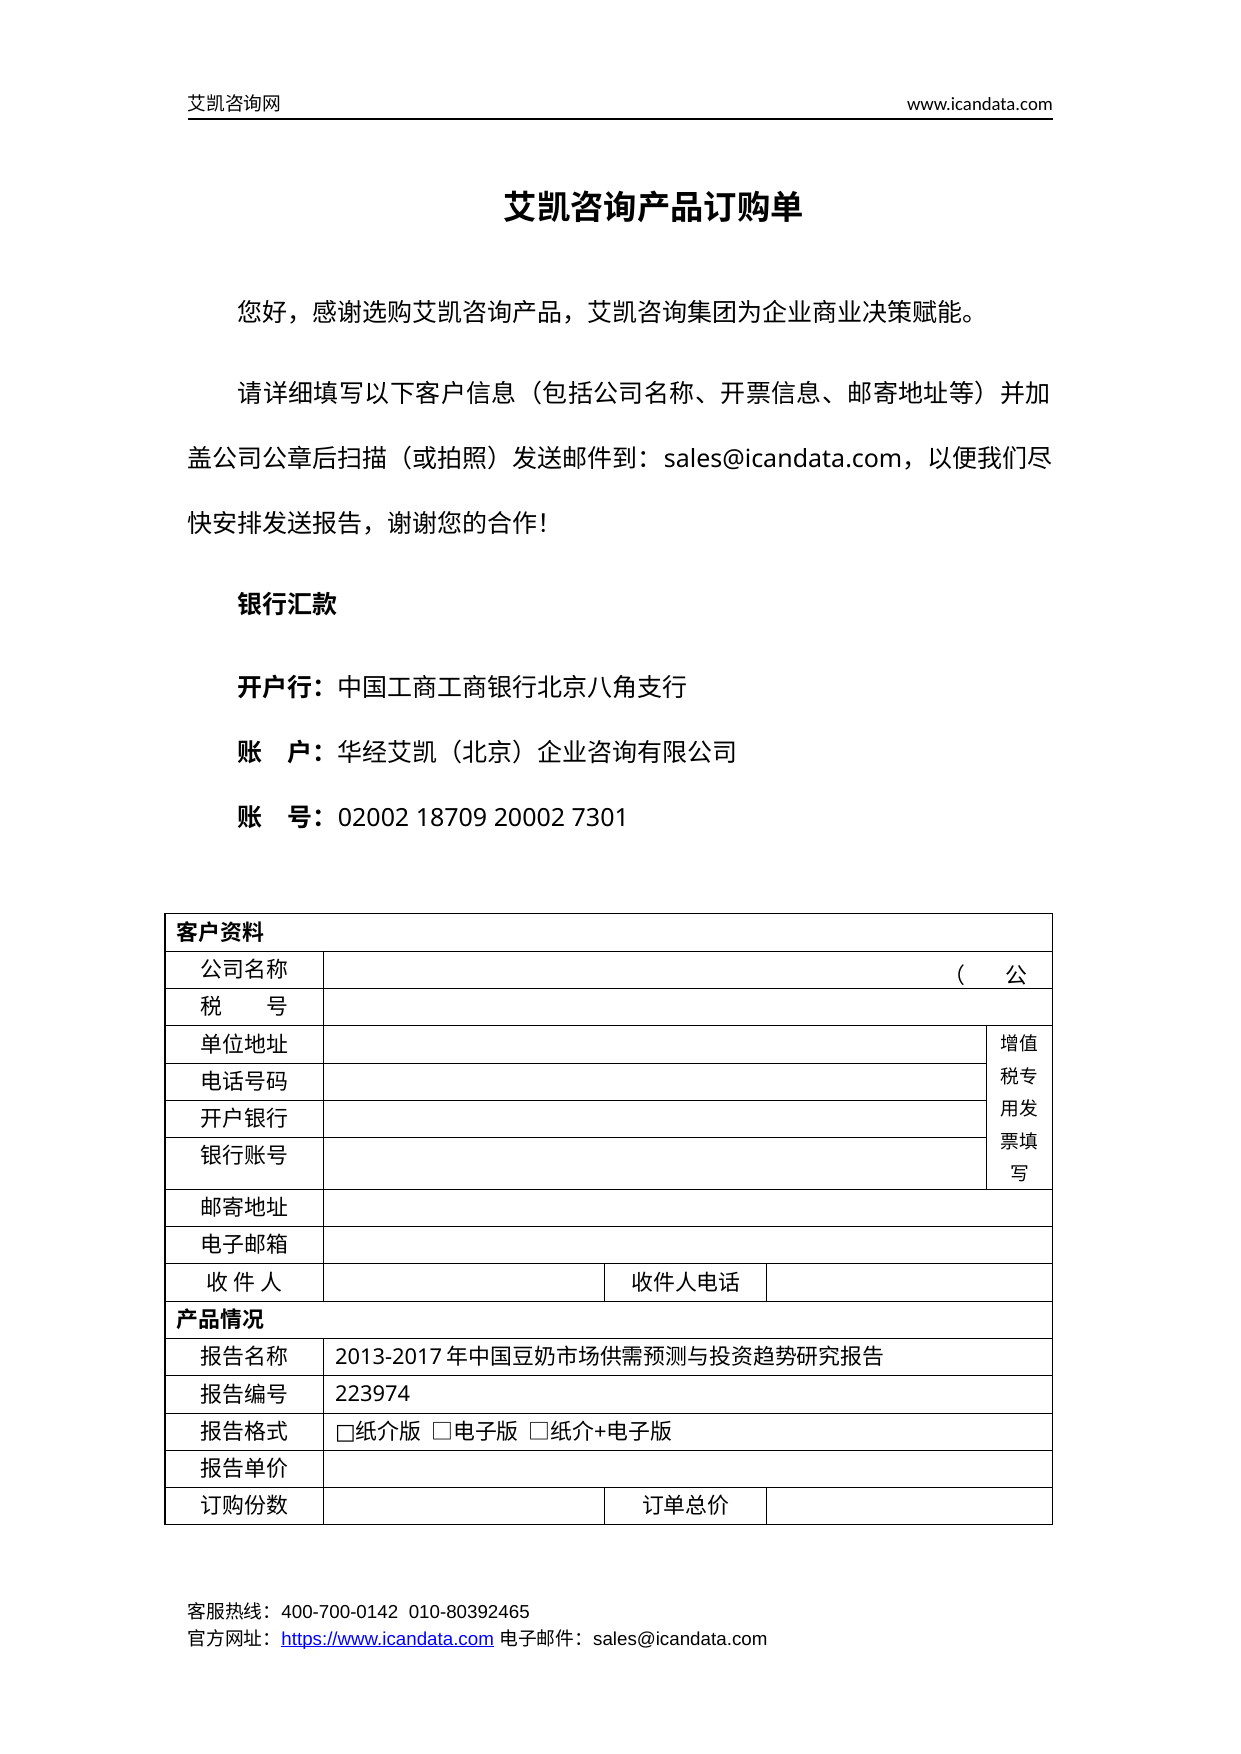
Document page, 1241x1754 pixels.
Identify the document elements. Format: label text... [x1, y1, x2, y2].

table_cell [324, 1451, 1052, 1487]
table_cell 产品情况 [166, 1302, 1052, 1338]
table_cell 税 号 [166, 989, 323, 1025]
table_cell 报告名称 [166, 1339, 323, 1375]
table_cell [324, 1227, 1052, 1263]
table_cell 邮寄地址 [166, 1190, 323, 1226]
table_cell [767, 1488, 1052, 1524]
text 您好，感谢选购艾凯咨询产品，艾凯咨询集团为企业商业决策赋能。 [187, 278, 1053, 343]
table_cell [324, 1488, 604, 1524]
text 账 户：华经艾凯（北京）企业咨询有限公司 [187, 718, 1053, 783]
table_header 客户资料 [166, 914, 1052, 951]
text 开户行：中国工商工商银行北京八角支行 [187, 653, 1053, 718]
table_cell 增值税专用发票填写 [987, 1026, 1052, 1189]
table_cell [324, 1026, 986, 1062]
table_cell 公司名称 [166, 952, 323, 988]
table_cell 订单总价 [605, 1488, 766, 1524]
table_cell 报告格式 [166, 1414, 323, 1450]
text 银行汇款 [187, 570, 1053, 635]
table_cell 223974 [324, 1376, 1052, 1412]
table_cell [324, 952, 1052, 988]
table_cell [324, 1101, 986, 1137]
table_cell □纸介版 □电子版 □纸介+电子版 [324, 1414, 1052, 1450]
text 账 号：02002 18709 20002 7301 [187, 783, 1053, 848]
table_cell 报告编号 [166, 1376, 323, 1412]
table_cell [324, 1064, 986, 1100]
table_cell [324, 1264, 604, 1301]
table_cell 银行账号 [166, 1138, 323, 1189]
table_cell [767, 1264, 1052, 1301]
text 请详细填写以下客户信息（包括公司名称、开票信息、邮寄地址等）并加盖公司公章后扫描（或拍照）发送邮件到：sales@icandata.com，以便我们尽快安排发送报告，谢谢您的合作！ [187, 359, 1053, 554]
table_cell 电子邮箱 [166, 1227, 323, 1263]
table_cell 订购份数 [166, 1488, 323, 1524]
table_cell 开户银行 [166, 1101, 323, 1137]
table_cell 2013-2017年中国豆奶市场供需预测与投资趋势研究报告 [324, 1339, 1052, 1375]
table_cell 收件人电话 [605, 1264, 766, 1301]
table_cell [324, 1138, 986, 1189]
table_cell [324, 989, 1052, 1025]
table_cell 报告单价 [166, 1451, 323, 1487]
table_cell 电话号码 [166, 1064, 323, 1100]
table_cell 单位地址 [166, 1026, 323, 1062]
table_cell 收 件 人 [166, 1264, 323, 1301]
text 艾凯咨询产品订购单 [187, 172, 1053, 237]
table_cell [324, 1190, 1052, 1226]
